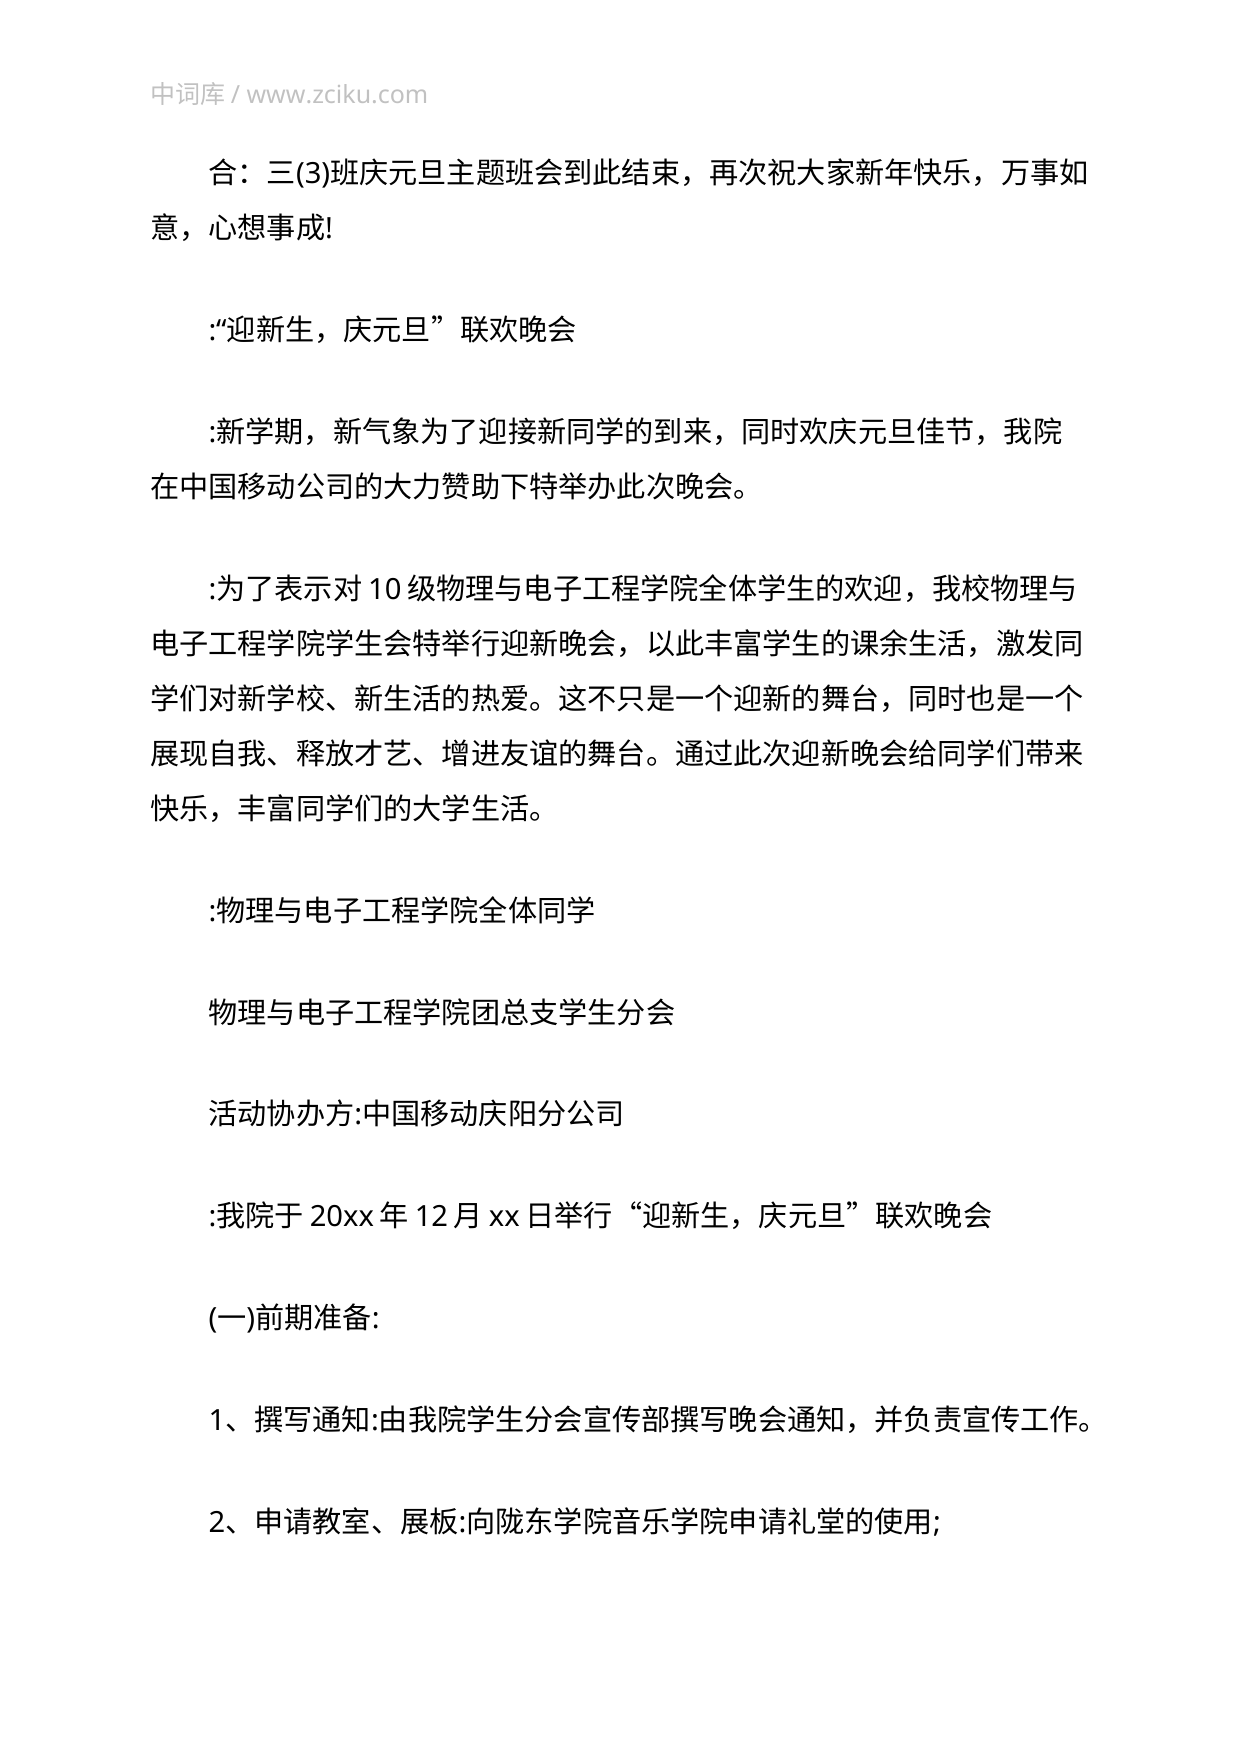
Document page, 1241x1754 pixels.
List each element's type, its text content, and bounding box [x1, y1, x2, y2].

text :我院于20xx年12月xx日举行“迎新生，庆元旦”联欢晚会 [150, 1193, 1090, 1235]
text 合：三(3)班庆元旦主题班会到此结束，再次祝大家新年快乐，万事如意，心想事成! [150, 150, 1090, 247]
text :“迎新生，庆元旦”联欢晚会 [150, 307, 1090, 349]
text :为了表示对10级物理与电子工程学院全体学生的欢迎，我校物理与电子工程学院学生会特举行迎新晚会，以此丰富学生的课余生活，激发同学们对新学校、新生活的热爱。这不只是一个迎新的舞台，同时也是一个展现自我、释放才艺、增进友谊的舞台。通过此次迎新晚会给同学们带来快乐，丰富同学们的大学生活。 [150, 566, 1090, 828]
text (一)前期准备: [150, 1295, 1090, 1337]
text 2、申请教室、展板:向陇东学院音乐学院申请礼堂的使用; [150, 1499, 1090, 1541]
text :新学期，新气象为了迎接新同学的到来，同时欢庆元旦佳节，我院在中国移动公司的大力赞助下特举办此次晚会。 [150, 409, 1090, 506]
text 物理与电子工程学院团总支学生分会 [150, 989, 1090, 1031]
text :物理与电子工程学院全体同学 [150, 887, 1090, 929]
text 1、撰写通知:由我院学生分会宣传部撰写晚会通知，并负责宣传工作。 [150, 1397, 1090, 1439]
text 活动协办方:中国移动庆阳分公司 [150, 1091, 1090, 1133]
